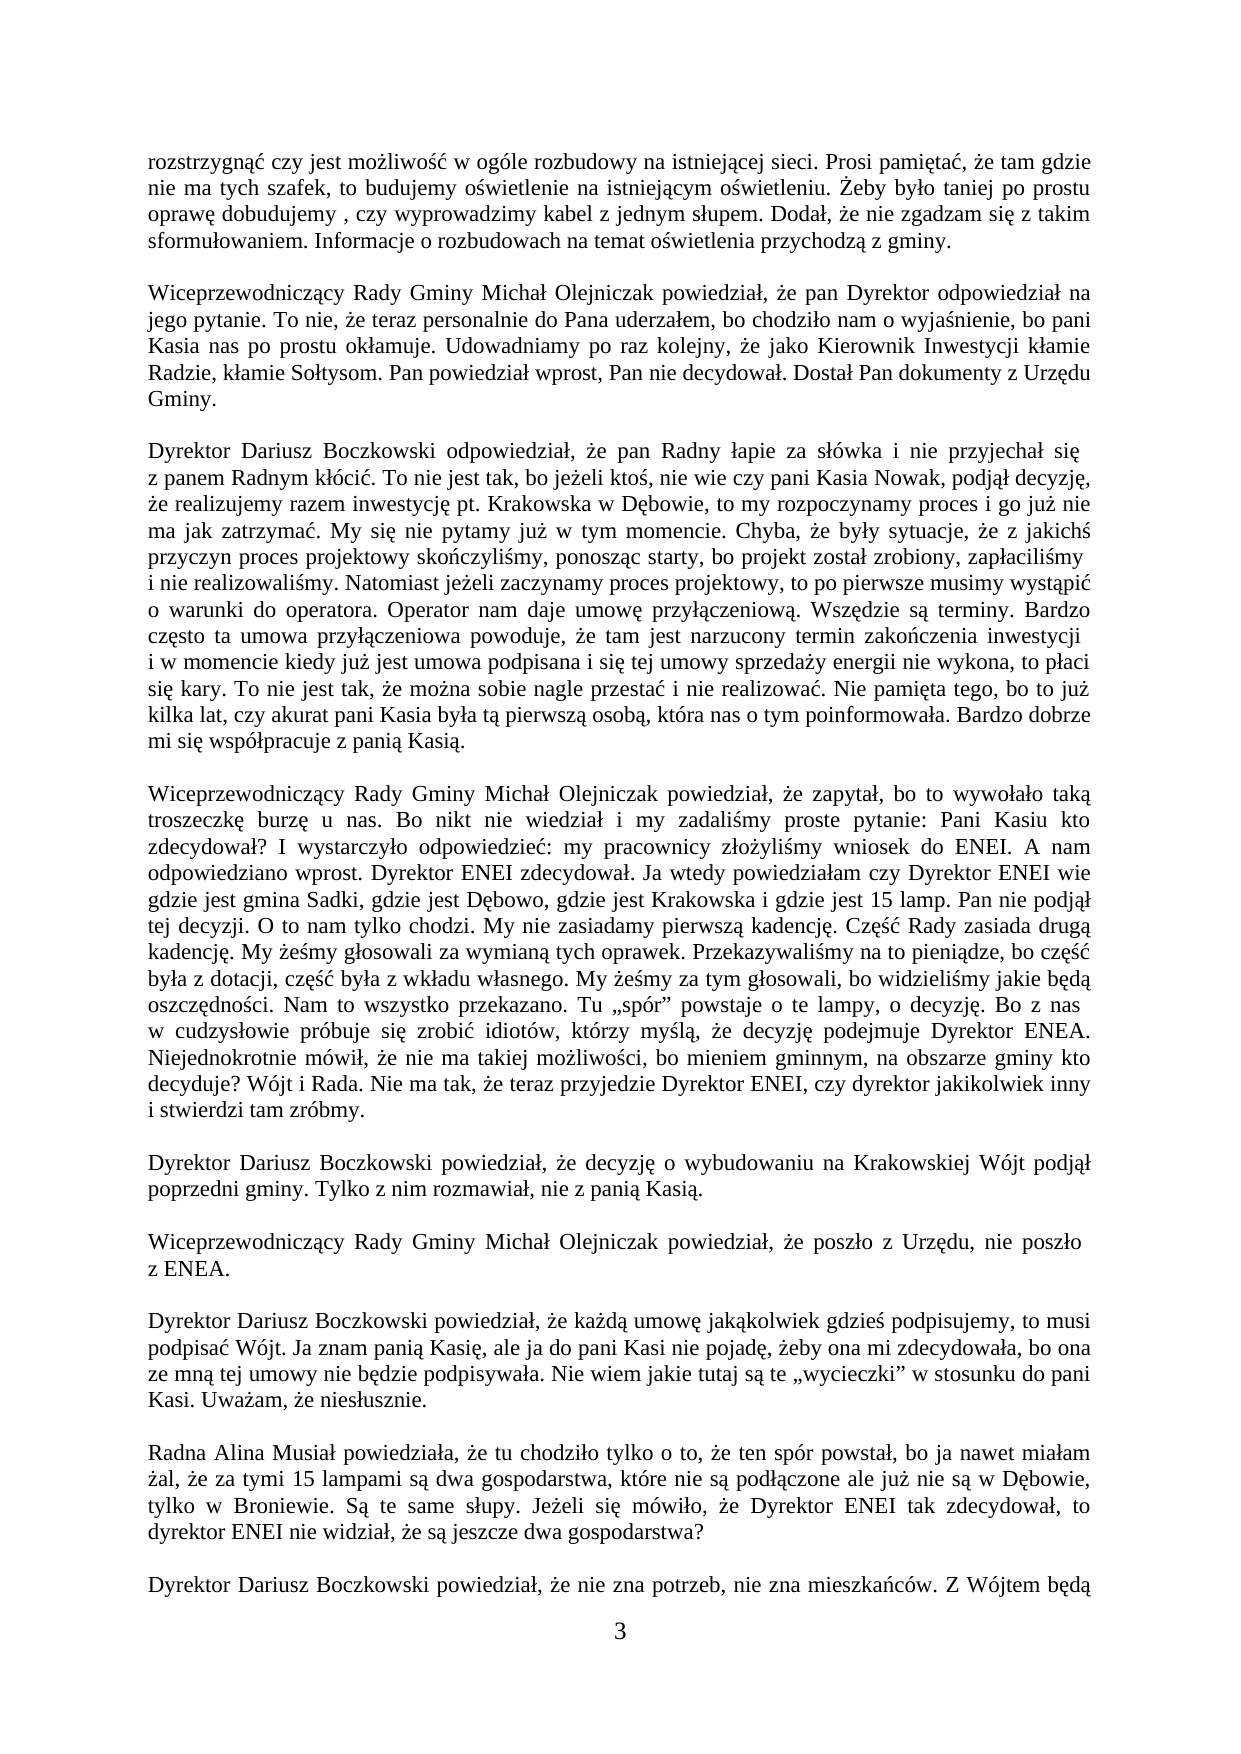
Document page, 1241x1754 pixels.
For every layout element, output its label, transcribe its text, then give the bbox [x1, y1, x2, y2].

text Radna Alina Musiał powiedziała, że tu chodziło tylko o to, że ten spór powstał, bo ja nawet miałam żal, że za tymi 15 lampami są dwa gospodarstwa, które nie są podłączone ale już nie są w Dębowie, tylko w Broniewie. Są te same słupy. Jeżeli się mówiło, że Dyrektor ENEI tak zdecydował, to dyrektor ENEI nie widział, że są jeszcze dwa gospodarstwa? [148, 1439, 1092, 1544]
text Wiceprzewodniczący Rady Gminy Michał Olejniczak powiedział, że poszło z Urzędu, nie poszło z ENEA. [148, 1228, 1092, 1281]
text Dyrektor Dariusz Boczkowski powiedział, że decyzję o wybudowaniu na Krakowskiej Wójt podjął poprzedni gminy. Tylko z nim rozmawiał, nie z panią Kasią. [148, 1149, 1092, 1202]
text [148, 148, 1092, 253]
text Wiceprzewodniczący Rady Gminy Michał Olejniczak powiedział, że pan Dyrektor odpowiedział na jego pytanie. To nie, że teraz personalnie do Pana uderzałem, bo chodziło nam o wyjaśnienie, bo pani Kasia nas po prostu okłamuje. Udowadniamy po raz kolejny, że jako Kierownik Inwestycji kłamie Radzie, kłamie Sołtysom. Pan powiedział wprost, Pan nie decydował. Dostał Pan dokumenty z Urzędu Gminy. [148, 279, 1092, 411]
text Wiceprzewodniczący Rady Gminy Michał Olejniczak powiedział, że zapytał, bo to wywołało taką troszeczkę burzę u nas. Bo nikt nie wiedział i my zadaliśmy proste pytanie: Pani Kasiu kto zdecydował? I wystarczyło odpowiedzieć: my pracownicy złożyliśmy wniosek do ENEI. A nam odpowiedziano wprost. Dyrektor ENEI zdecydował. Ja wtedy powiedziałam czy Dyrektor ENEI wie gdzie jest gmina Sadki, gdzie jest Dębowo, gdzie jest Krakowska i gdzie jest 15 lamp. Pan nie podjął tej decyzji. O to nam tylko chodzi. My nie zasiadamy pierwszą kadencję. Część Rady zasiada drugą kadencję. My żeśmy głosowali za wymianą tych oprawek. Przekazywaliśmy na to pieniądze, bo część była z dotacji, część była z wkładu własnego. My żeśmy za tym głosowali, bo widzieliśmy jakie będą oszczędności. Nam to wszystko przekazano. Tu „spór” powstaje o te lampy, o decyzję. Bo z nas w cudzysłowie próbuje się zrobić idiotów, którzy myślą, że decyzję podejmuje Dyrektor ENEA. Niejednokrotnie mówił, że nie ma takiej możliwości, bo mieniem gminnym, na obszarze gminy kto decyduje? Wójt i Rada. Nie ma tak, że teraz przyjedzie Dyrektor ENEI, czy dyrektor jakikolwiek inny i stwierdzi tam zróbmy. [148, 780, 1092, 1123]
text Dyrektor Dariusz Boczkowski powiedział, że każdą umowę jakąkolwiek gdzieś podpisujemy, to musi podpisać Wójt. Ja znam panią Kasię, ale ja do pani Kasi nie pojadę, żeby ona mi zdecydowała, bo ona ze mną tej umowy nie będzie podpisywała. Nie wiem jakie tutaj są te „wycieczki” w stosunku do pani Kasi. Uważam, że niesłusznie. [148, 1307, 1092, 1413]
text Dyrektor Dariusz Boczkowski odpowiedział, że pan Radny łapie za słówka i nie przyjechał się z panem Radnym kłócić. To nie jest tak, bo jeżeli ktoś, nie wie czy pani Kasia Nowak, podjął decyzję, że realizujemy razem inwestycję pt. Krakowska w Dębowie, to my rozpoczynamy proces i go już nie ma jak zatrzymać. My się nie pytamy już w tym momencie. Chyba, że były sytuacje, że z jakichś przyczyn proces projektowy skończyliśmy, ponosząc starty, bo projekt został zrobiony, zapłaciliśmy i nie realizowaliśmy. Natomiast jeżeli zaczynamy proces projektowy, to po pierwsze musimy wystąpić o warunki do operatora. Operator nam daje umowę przyłączeniową. Wszędzie są terminy. Bardzo często ta umowa przyłączeniowa powoduje, że tam jest narzucony termin zakończenia inwestycji i w momencie kiedy już jest umowa podpisana i się tej umowy sprzedaży energii nie wykona, to płaci się kary. To nie jest tak, że można sobie nagle przestać i nie realizować. Nie pamięta tego, bo to już kilka lat, czy akurat pani Kasia była tą pierwszą osobą, która nas o tym poinformowała. Bardzo dobrze mi się współpracuje z panią Kasią. [148, 438, 1092, 754]
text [148, 1571, 1092, 1597]
